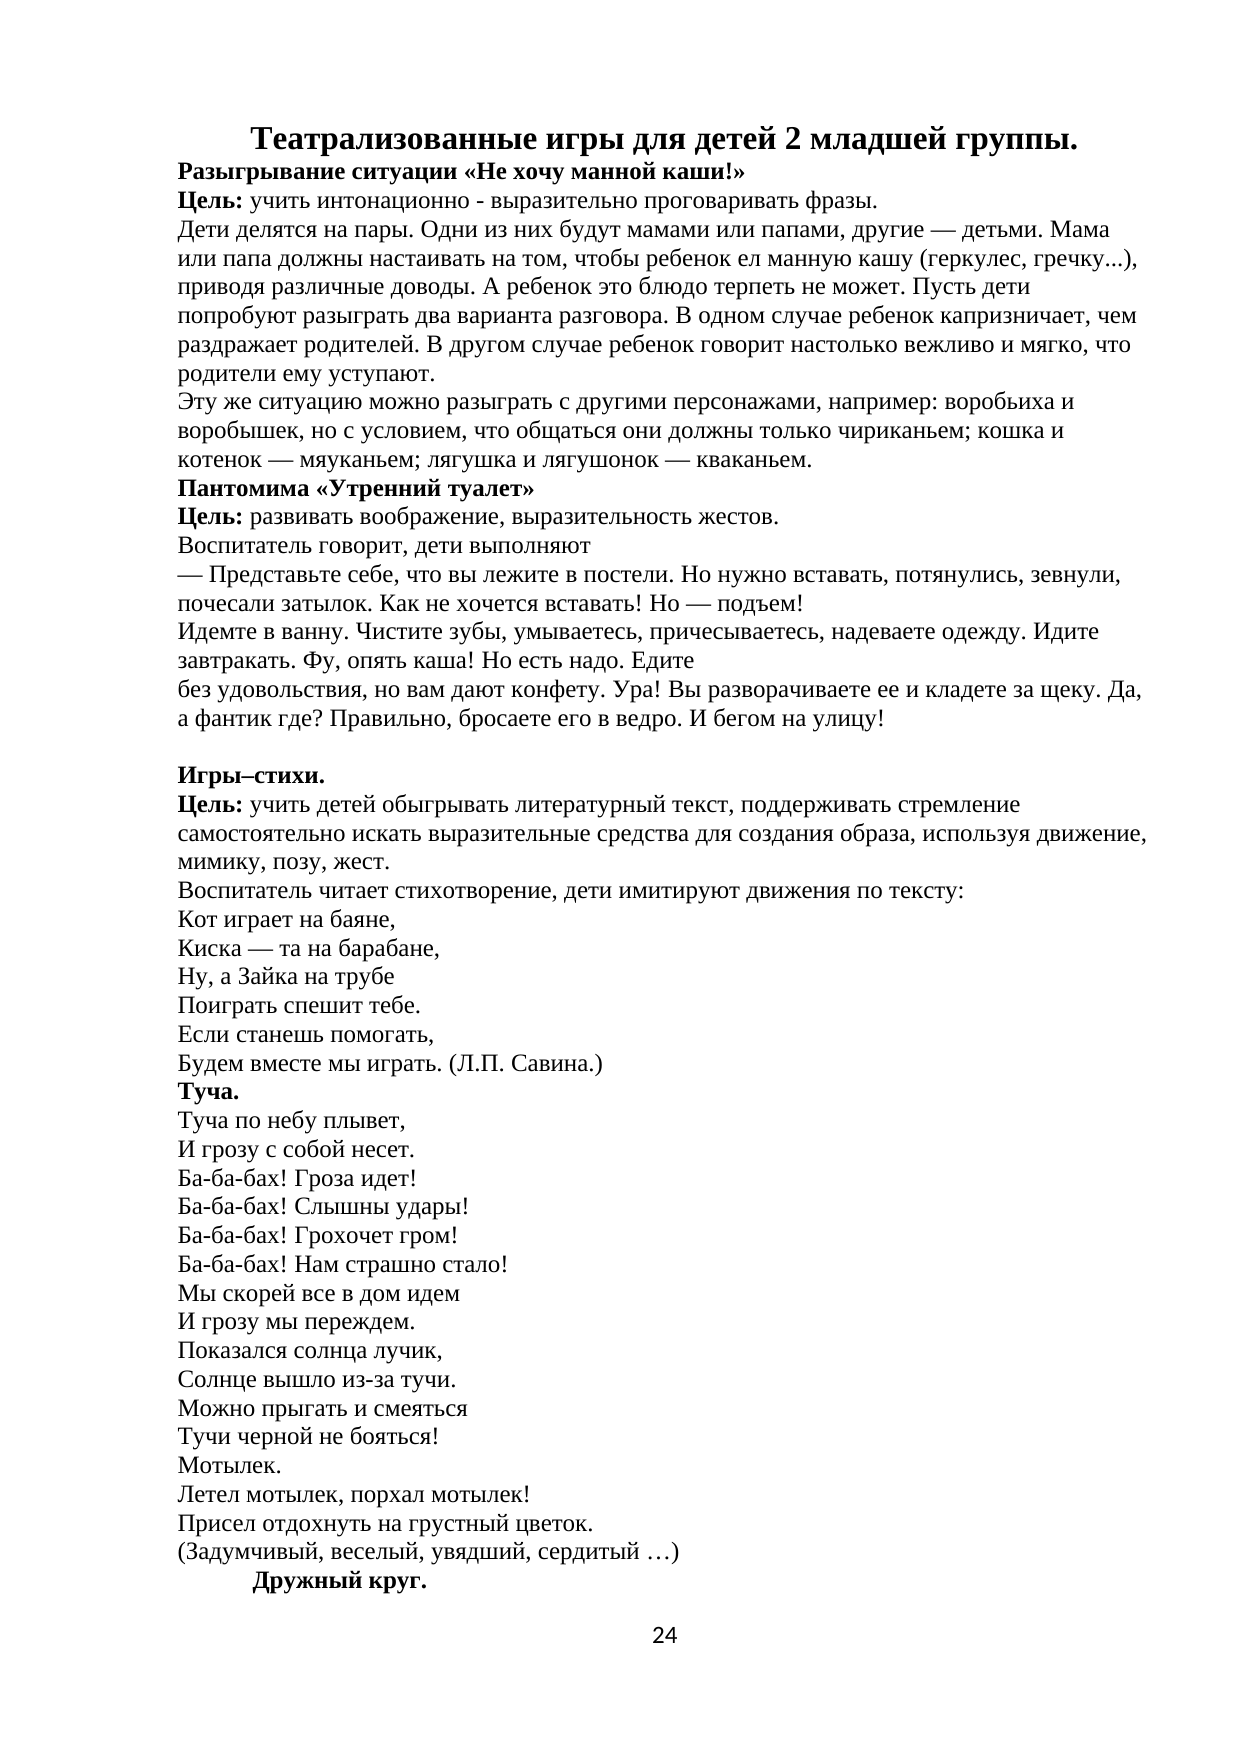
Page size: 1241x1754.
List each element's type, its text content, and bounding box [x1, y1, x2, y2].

text Туча. [177, 1076, 1152, 1105]
text Будем вместе мы играть. (Л.П. Савина.) [177, 1048, 1152, 1076]
text Пантомима «Утренний туалет» [177, 473, 1152, 501]
text И грозу с собой несет. [177, 1134, 1152, 1163]
text (Задумчивый, веселый, увядший, сердитый …) [177, 1536, 1152, 1565]
text Можно прыгать и смеяться [177, 1393, 1152, 1421]
text без удовольствия, но вам дают конфету. Ура! Вы разворачиваете ее и кладете за щеку. Да, а фантик где? Правильно, бросаете его в ведро. И бегом на улицу! [177, 674, 1152, 731]
text Поиграть спешит тебе. [177, 990, 1152, 1019]
text Если станешь помогать, [177, 1019, 1152, 1048]
text Цель: развивать воображение, выразительность жестов. [177, 501, 1152, 530]
text Разыгрывание ситуации «Не хочу манной каши!» [177, 156, 1152, 185]
text — Представьте себе, что вы лежите в постели. Но нужно вставать, потянулись, зевнули, почесали затылок. Как не хочется вставать! Но — подъем! [177, 559, 1152, 616]
text Показался солнца лучик, [177, 1335, 1152, 1364]
text Воспитатель говорит, дети выполняют [177, 530, 1152, 559]
text Солнце вышло из-за тучи. [177, 1364, 1152, 1393]
text Летел мотылек, порхал мотылек! [177, 1479, 1152, 1508]
text Ба-ба-бах! Слышны удары! [177, 1191, 1152, 1220]
text Идемте в ванну. Чистите зубы, умываетесь, причесываетесь, надеваете одежду. Идите завтракать. Фу, опять каша! Но есть надо. Едите [177, 616, 1152, 674]
text Мотылек. [177, 1450, 1152, 1479]
text Дети делятся на пары. Одни из них будут мамами или папами, другие — детьми. Мама или папа должны настаивать на том, чтобы ребенок ел манную кашу (геркулес, гречку...), приводя различные доводы. А ребенок это блюдо терпеть не может. Пусть дети попробуют разыграть два варианта разговора. В одном случае ребенок капризничает, чем раздражает родителей. В другом случае ребенок говорит настолько вежливо и мягко, что родители ему уступают. [177, 214, 1152, 386]
text Ну, а Зайка на трубе [177, 961, 1152, 990]
text Игры–стихи. [177, 760, 1152, 789]
text Театрализованные игры для детей 2 младшей группы. [177, 118, 1152, 156]
text Цель: учить детей обыгрывать литературный текст, поддерживать стремление самостоятельно искать выразительные средства для создания образа, используя движение, мимику, позу, жест. [177, 789, 1152, 875]
text Ба-ба-бах! Грохочет гром! [177, 1220, 1152, 1249]
text Дружный круг. [177, 1565, 1152, 1594]
text Туча по небу плывет, [177, 1105, 1152, 1134]
text Тучи черной не бояться! [177, 1421, 1152, 1450]
text Эту же ситуацию можно разыграть с другими персонажами, например: воробьиха и воробышек, но с условием, что общаться они должны только чириканьем; кошка и котенок — мяуканьем; лягушка и лягушонок — кваканьем. [177, 386, 1152, 473]
text И грозу мы переждем. [177, 1306, 1152, 1335]
text Ба-ба-бах! Нам страшно стало! [177, 1249, 1152, 1278]
text Ба-ба-бах! Гроза идет! [177, 1163, 1152, 1191]
text Цель: учить интонационно - выразительно проговаривать фразы. [177, 185, 1152, 214]
text Кот играет на баяне, [177, 904, 1152, 933]
text Присел отдохнуть на грустный цветок. [177, 1508, 1152, 1536]
text Киска — та на барабане, [177, 933, 1152, 961]
text Воспитатель читает стихотворение, дети имитируют движения по тексту: [177, 875, 1152, 904]
text Мы скорей все в дом идем [177, 1278, 1152, 1306]
